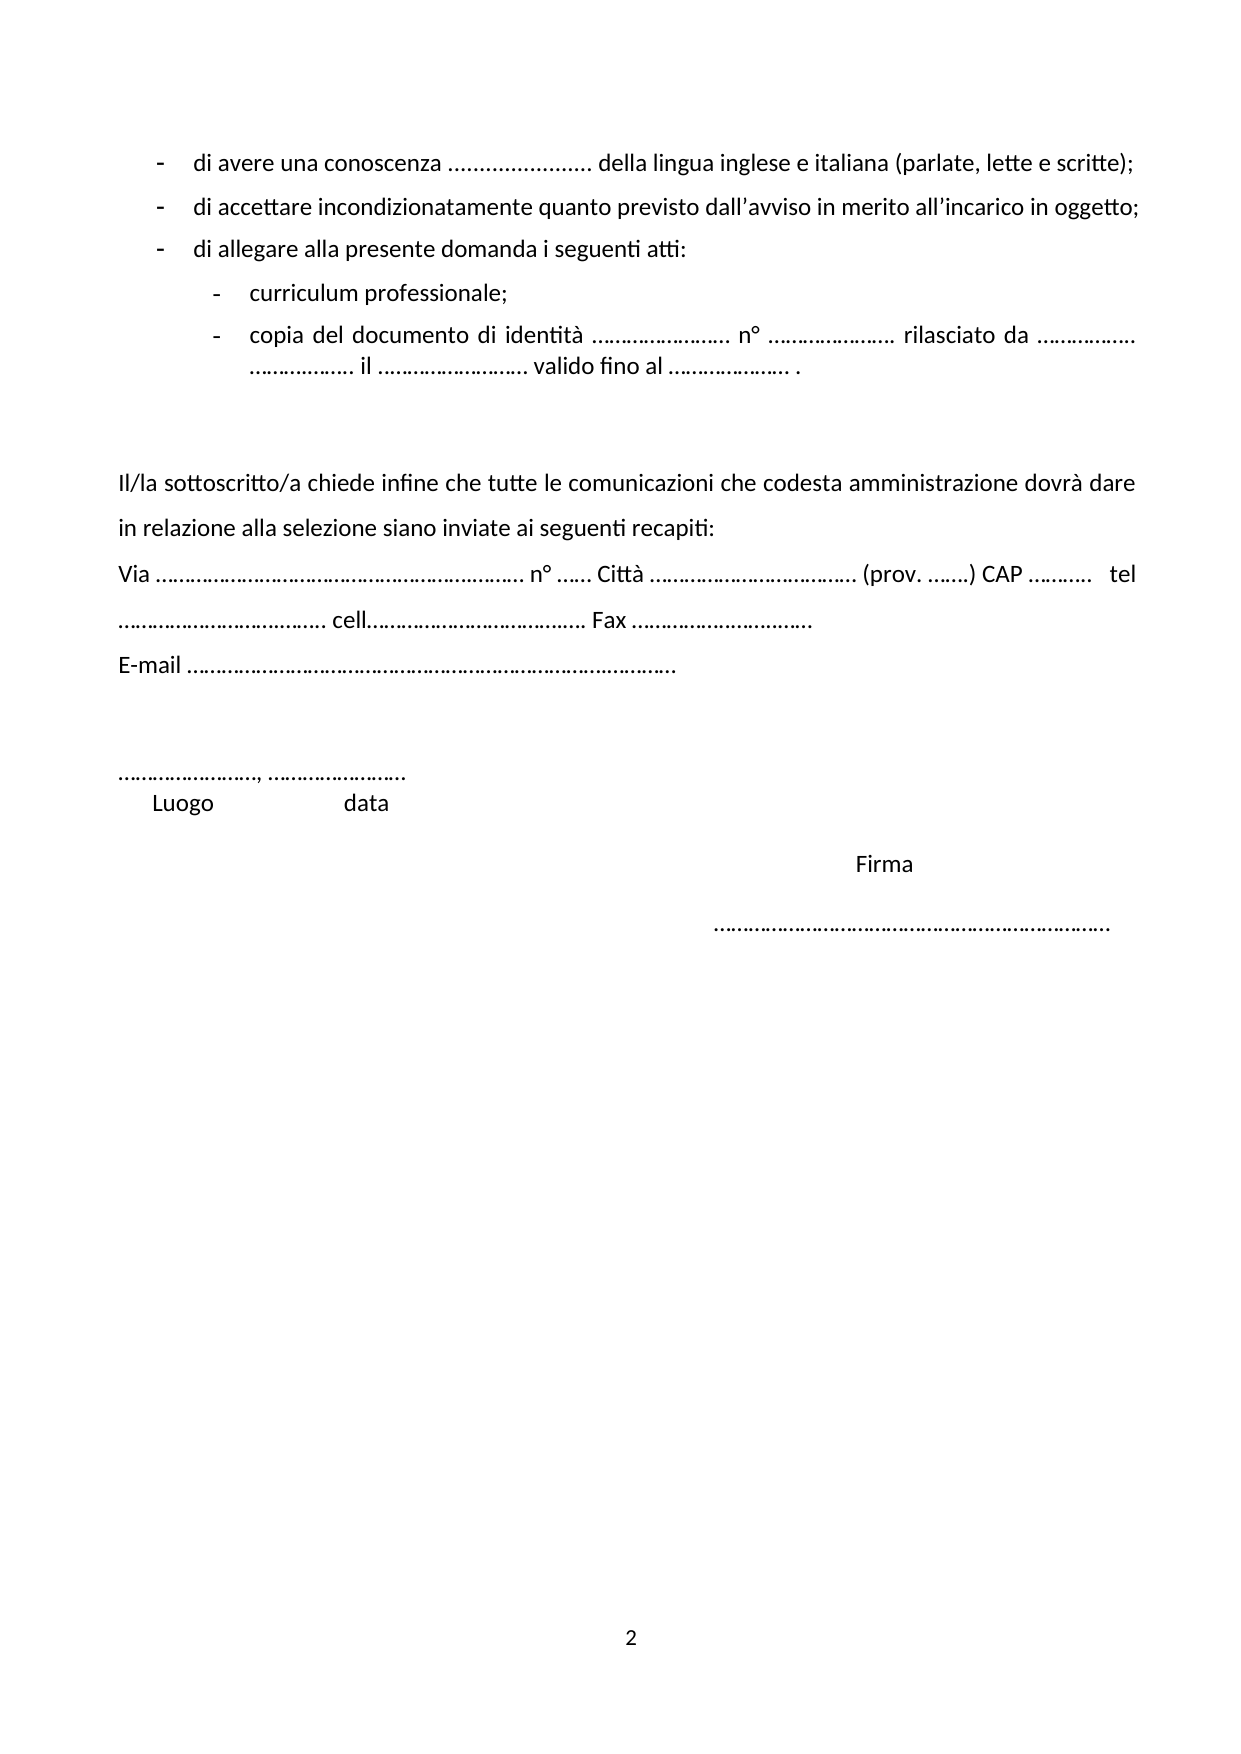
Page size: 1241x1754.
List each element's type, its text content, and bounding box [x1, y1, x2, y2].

text Luogo data [118, 787, 1144, 817]
list curriculum professionale; [212, 277, 1137, 307]
list di allegare alla presente domanda i seguenti atti: [156, 234, 1144, 264]
list copia del documento di identità …………………… n° …………………. rilasciato da ……………..……….…….. il ..…………………… valido fino al ………………… . [212, 320, 1137, 381]
list di avere una conoscenza ....................... della lingua inglese e italiana (parlate, lette e scritte); [156, 148, 1144, 178]
text Firma [118, 848, 1144, 878]
text E-mail ……………………………………………………………….………… [118, 650, 1137, 680]
list di accettare incondizionatamente quanto previsto dall’avviso in merito all’incarico in oggetto; [156, 191, 1144, 221]
text ……………………, …………………… [118, 756, 1144, 787]
text Via ……………………………………………….……… n° …… Città ……………………………… (prov. …….) CAP ……….. tel ……………………….…….. cell…………………………….…. Fax ……………..……..…… [118, 558, 1137, 634]
text Il/la sottoscritto/a chiede infine che tutte le comunicazioni che codesta amministrazione dovrà dare in relazione alla selezione siano inviate ai seguenti recapiti: [118, 467, 1137, 543]
text …………………………………………………………… [118, 907, 1144, 938]
